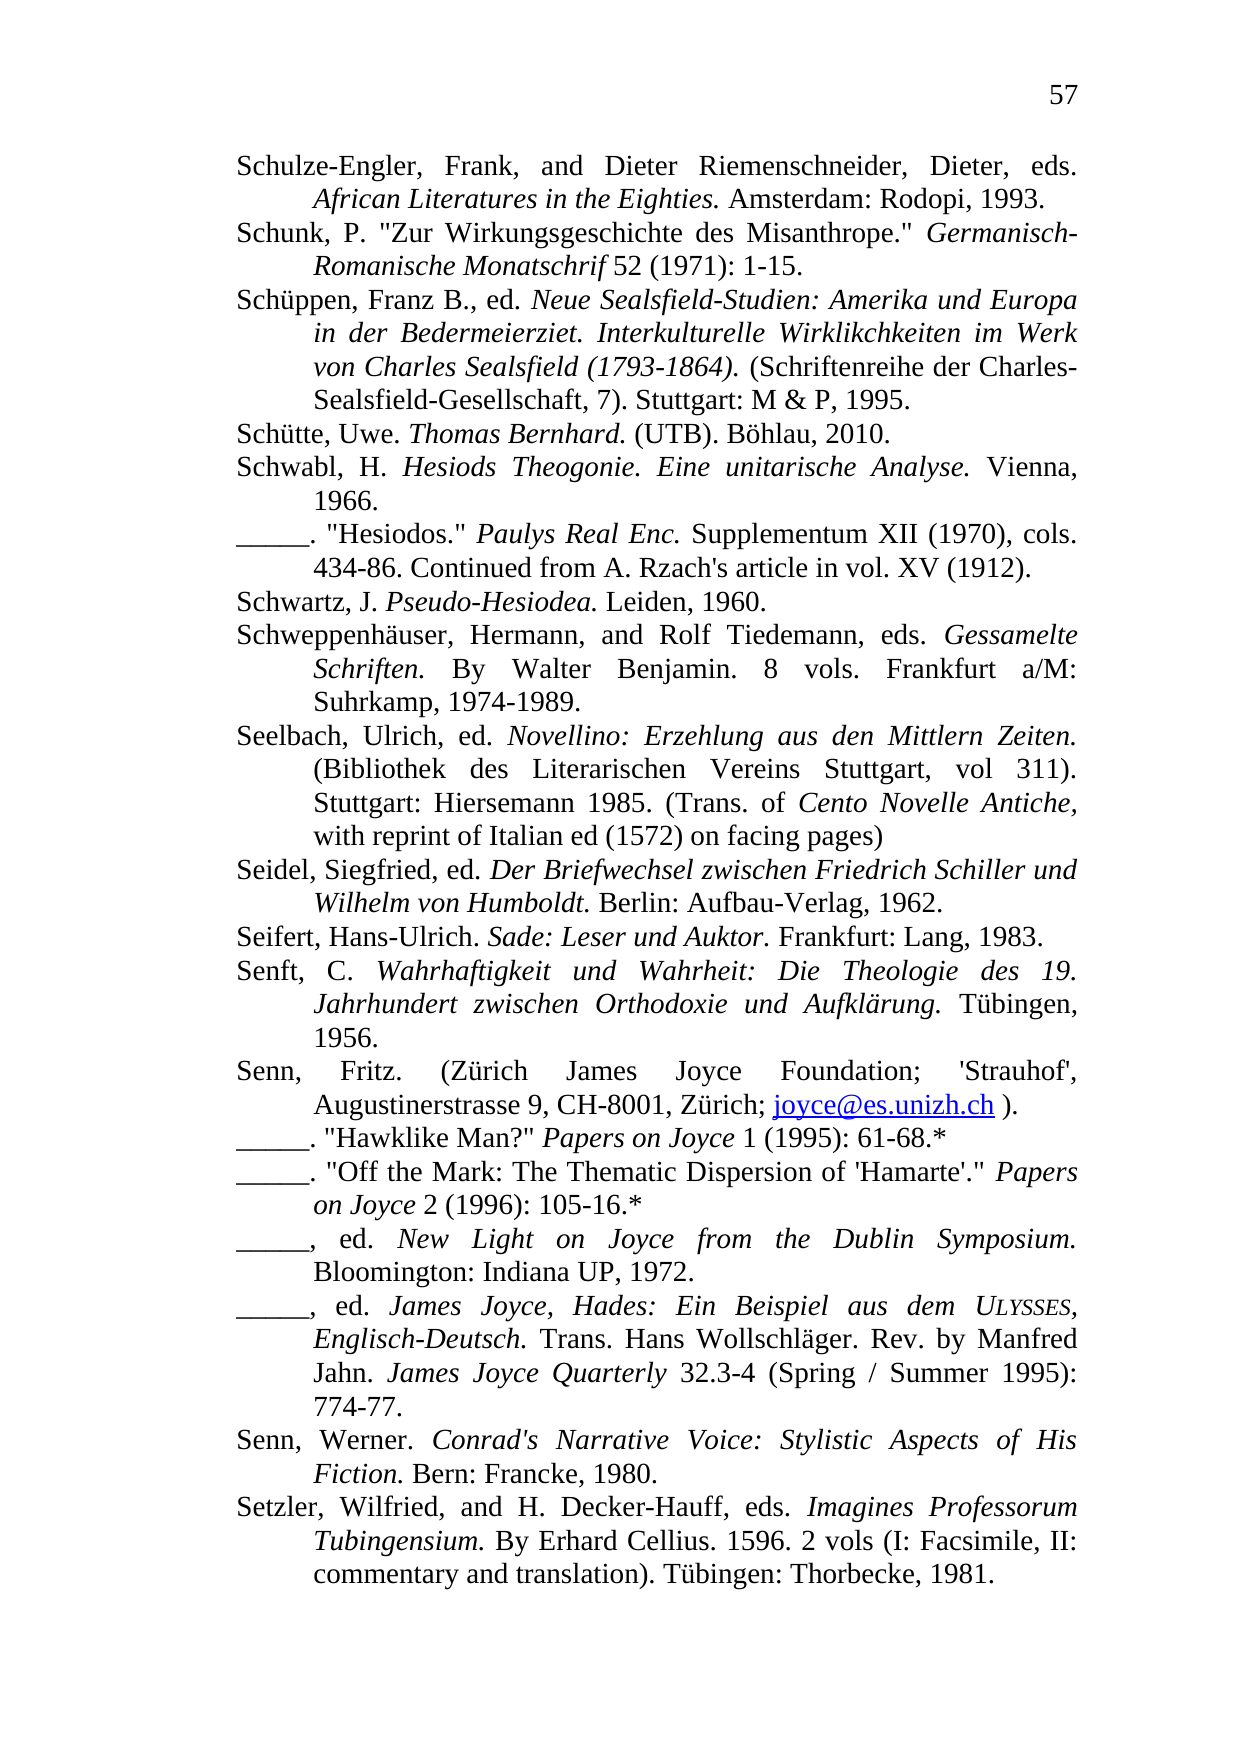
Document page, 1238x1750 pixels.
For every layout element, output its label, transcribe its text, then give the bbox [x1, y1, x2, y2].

text _____, ed. James Joyce, Hades: Ein Beispiel aus dem Ulysses, Englisch-Deutsch. Trans. Hans Wollschläger. Rev. by Manfred Jahn. James Joyce Quarterly 32.3-4 (Spring / Summer 1995): 774-77. [236, 1288, 1078, 1422]
text Schwabl, H. Hesiods Theogonie. Eine unitarische Analyse. Vienna, 1966. [236, 449, 1078, 517]
text Senn, Werner. Conrad's Narrative Voice: Stylistic Aspects of His Fiction. Bern: Francke, 1980. [236, 1422, 1078, 1489]
text Schwartz, J. Pseudo-Hesiodea. Leiden, 1960. [236, 584, 1078, 617]
text _____. "Hawklike Man?" Papers on Joyce 1 (1995): 61-68.* [236, 1120, 1078, 1154]
text Schunk, P. "Zur Wirkungsgeschichte des Misanthrope." Germanisch-Romanische Monatschrif 52 (1971): 1-15. [236, 215, 1078, 282]
text Seelbach, Ulrich, ed. Novellino: Erzehlung aus den Mittlern Zeiten. (Bibliothek des Literarischen Vereins Stuttgart, vol 311). Stuttgart: Hiersemann 1985. (Trans. of Cento Novelle Antiche, with reprint of Italian ed (1572) on facing pages) [236, 718, 1078, 852]
text _____, ed. New Light on Joyce from the Dublin Symposium. Bloomington: Indiana UP, 1972. [236, 1221, 1078, 1288]
text Seidel, Siegfried, ed. Der Briefwechsel zwischen Friedrich Schiller und Wilhelm von Humboldt. Berlin: Aufbau-Verlag, 1962. [236, 852, 1078, 919]
text Schulze-Engler, Frank, and Dieter Riemenschneider, Dieter, eds. African Literatures in the Eighties. Amsterdam: Rodopi, 1993. [236, 148, 1078, 215]
text Schweppenhäuser, Hermann, and Rolf Tiedemann, eds. Gessamelte Schriften. By Walter Benjamin. 8 vols. Frankfurt a/M: Suhrkamp, 1974-1989. [236, 617, 1078, 718]
text Senn, Fritz. (Zürich James Joyce Foundation; 'Strauhof', Augustinerstrasse 9, CH-8001, Zürich; joyce@es.unizh.ch ). [236, 1053, 1078, 1120]
text Schütte, Uwe. Thomas Bernhard. (UTB). Böhlau, 2010. [236, 416, 1078, 449]
text _____. "Hesiodos." Paulys Real Enc. Supplementum XII (1970), cols. 434-86. Continued from A. Rzach's article in vol. XV (1912). [236, 517, 1078, 584]
text _____. "Off the Mark: The Thematic Dispersion of 'Hamarte'." Papers on Joyce 2 (1996): 105-16.* [236, 1154, 1078, 1221]
text Seifert, Hans-Ulrich. Sade: Leser und Auktor. Frankfurt: Lang, 1983. [236, 919, 1078, 953]
text Setzler, Wilfried, and H. Decker-Hauff, eds. Imagines Professorum Tubingensium. By Erhard Cellius. 1596. 2 vols (I: Facsimile, II: commentary and translation). Tübingen: Thorbecke, 1981. [236, 1489, 1078, 1590]
text Schüppen, Franz B., ed. Neue Sealsfield-Studien: Amerika und Europa in der Bedermeierziet. Interkulturelle Wirklikchkeiten im Werk von Charles Sealsfield (1793-1864). (Schriftenreihe der Charles-Sealsfield-Gesellschaft, 7). Stuttgart: M & P, 1995. [236, 282, 1078, 416]
text Senft, C. Wahrhaftigkeit und Wahrheit: Die Theologie des 19. Jahrhundert zwischen Orthodoxie und Aufklärung. Tübingen, 1956. [236, 953, 1078, 1053]
